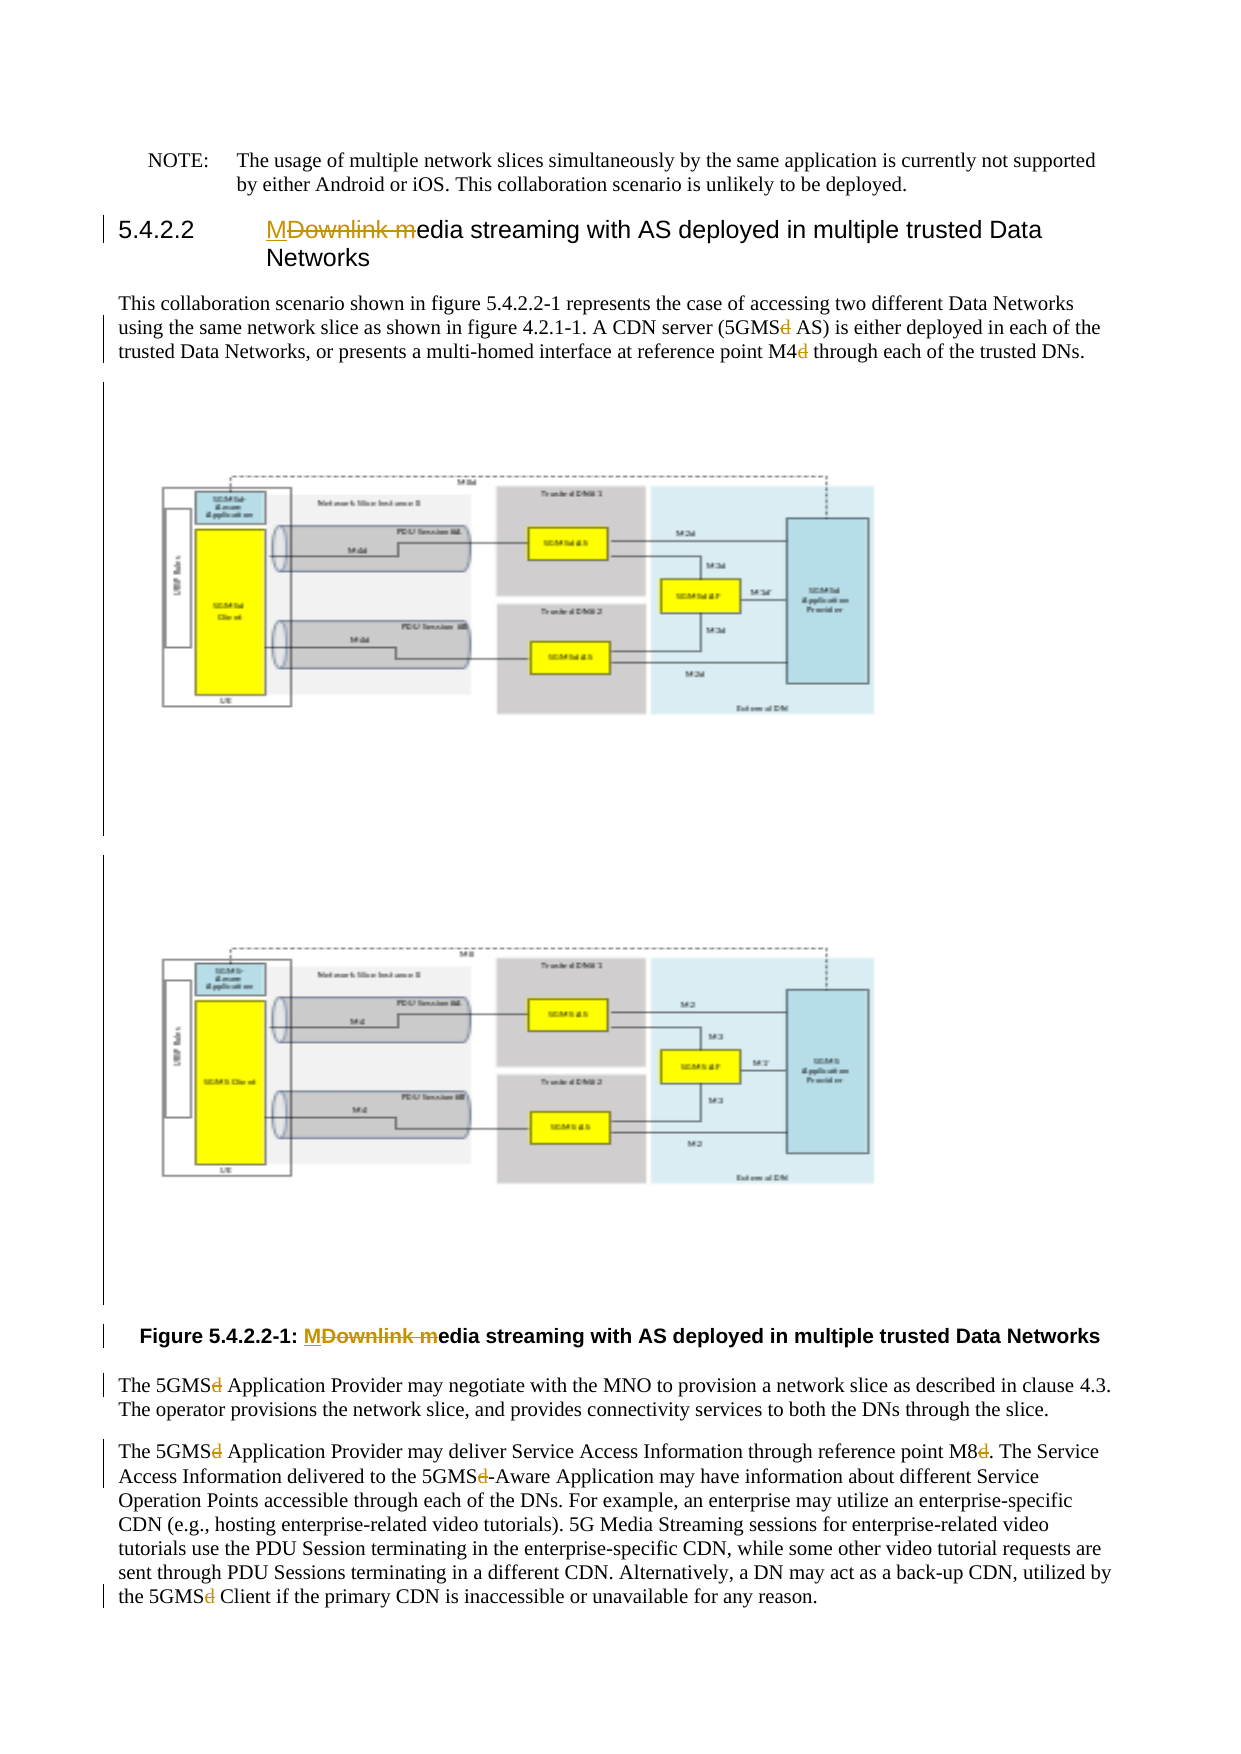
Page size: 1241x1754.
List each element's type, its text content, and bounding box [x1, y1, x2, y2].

text Figure 5.4.2.2-1: edia streaming with AS deployed in multiple trusted Data Networks [118, 1324, 1122, 1348]
text The 5GMS Application Provider may deliver Service Access Information through reference point M8. The Service Access Information delivered to the 5GMS-Aware Application may have information about different Service Operation Points accessible through each of the DNs. For example, an enterprise may utilize an enterprise-specific CDN (e.g., hosting enterprise-related video tutorials). 5G Media Streaming sessions for enterprise-related video tutorials use the PDU Session terminating in the enterprise-specific CDN, while some other video tutorial requests are sent through PDU Sessions terminating in a different CDN. Alternatively, a DN may act as a back-up CDN, utilized by the 5GMS Client if the primary CDN is inaccessible or unavailable for any reason. [118, 1439, 1122, 1608]
text NOTE: The usage of multiple network slices simultaneously by the same application is currently not supported by either Android or iOS. This collaboration scenario is unlikely to be deployed. [148, 148, 1122, 196]
text The 5GMS Application Provider may negotiate with the MNO to provision a network slice as described in clause 4.3. The operator provisions the network slice, and provides connectivity services to both the DNs through the slice. [118, 1373, 1122, 1421]
subtitle 5.4.2.2 edia streaming with AS deployed in multiple trusted Data Networks [118, 214, 1122, 272]
text This collaboration scenario shown in figure 5.4.2.2-1 represents the case of accessing two different Data Networks using the same network slice as shown in figure 4.2.1-1. A CDN server (5GMS AS) is either deployed in each of the trusted Data Networks, or presents a multi-homed interface at reference point M4 through each of the trusted DNs. [118, 291, 1122, 363]
